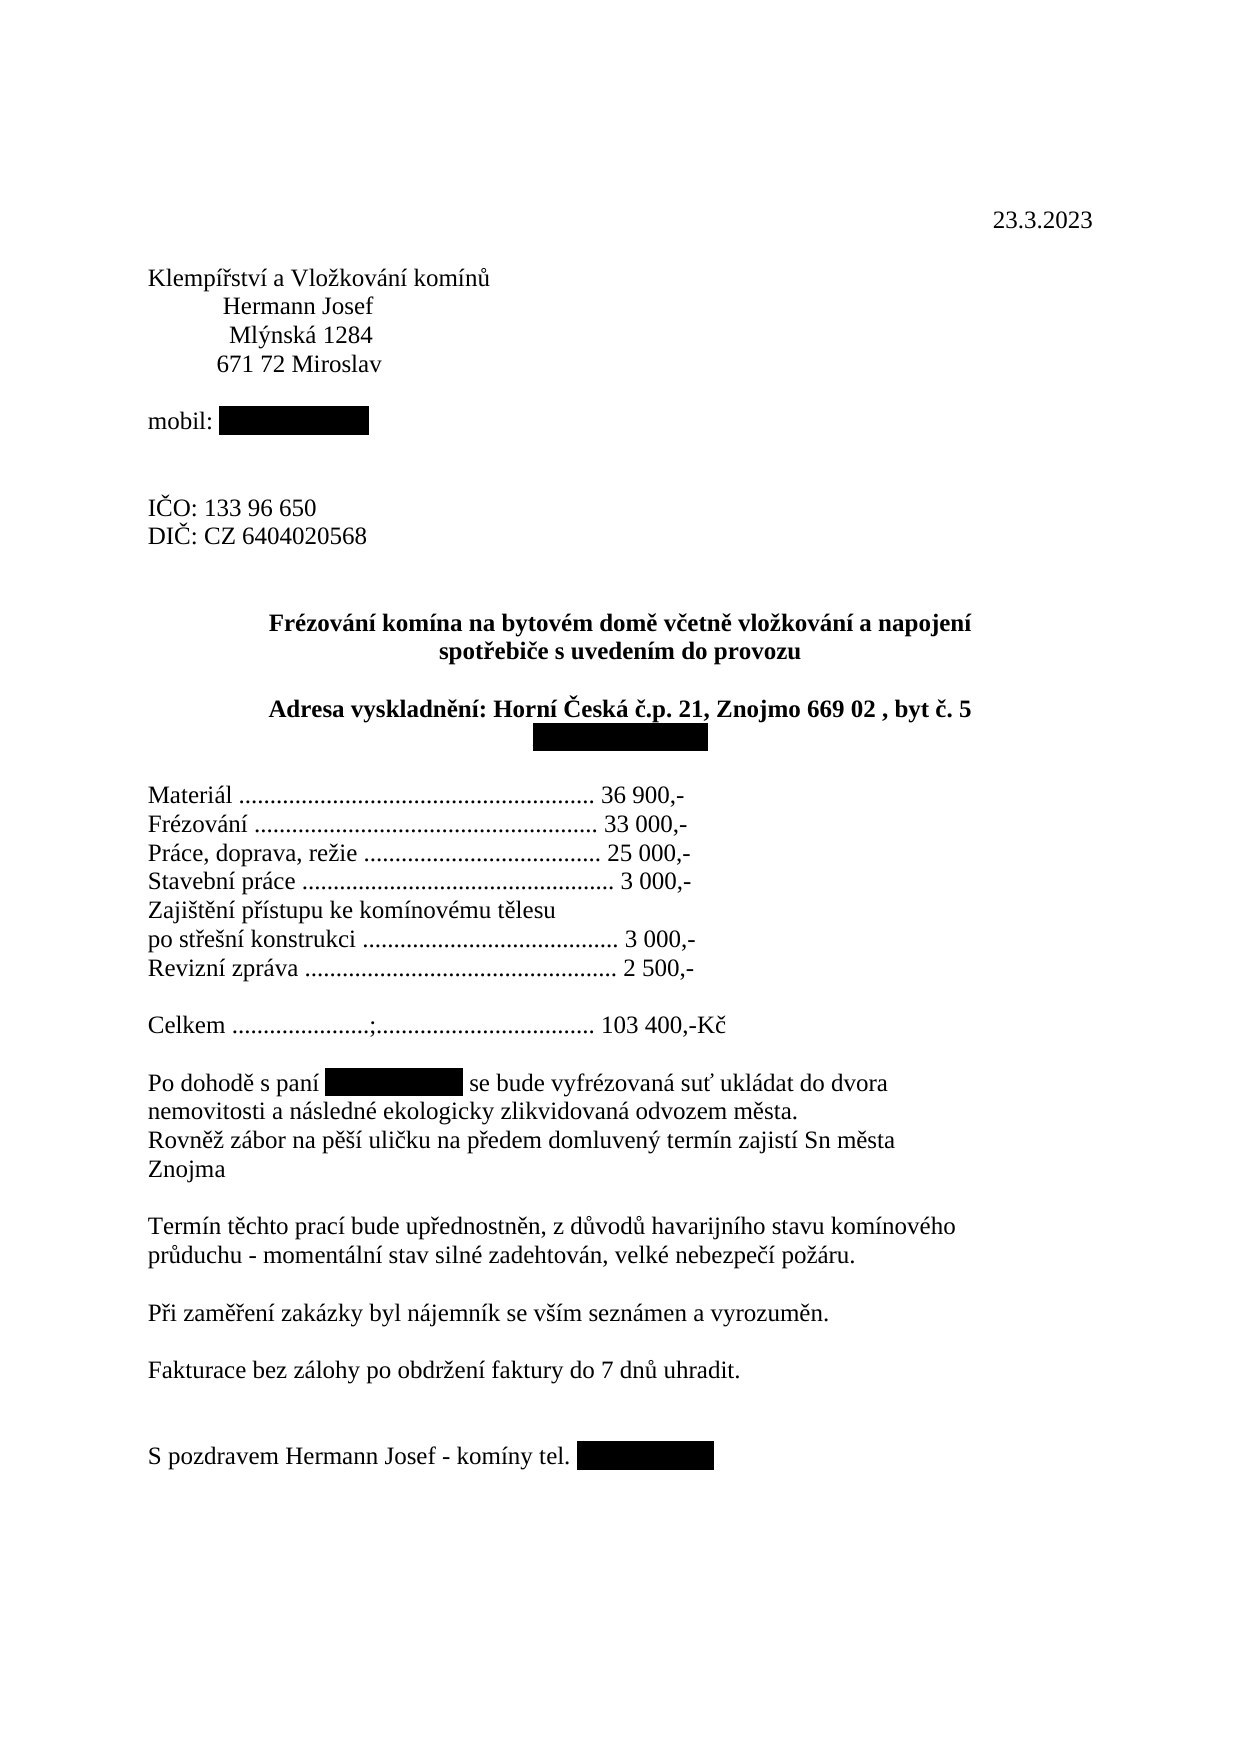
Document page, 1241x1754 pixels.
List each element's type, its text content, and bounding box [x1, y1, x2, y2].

text S pozdravem Hermann Josef - komíny tel. xxxxxxxxxxx [148, 1441, 1093, 1499]
text Materiál ......................................................... 36 900,- Frézování ....................................................... 33 000,- Práce, doprava, režie ...................................... 25 000,- Stavební práce .................................................. 3 000,- Zajištění přístupu ke komínovému tělesu po střešní konstrukci ......................................... 3 000,- Revizní zpráva .................................................. 2 500,- Celkem ......................;................................... 103 400,-Kč [148, 751, 1093, 1039]
text Adresa vyskladnění: Horní Česká č.p. 21, Znojmo 669 02 , byt č. 5 xxxxxxxxxxxxxx [148, 665, 1093, 751]
text Fakturace bez zálohy po obdržení faktury do 7 dnů uhradit. [148, 1355, 1093, 1413]
text mobil: xxxxxxxxxxxx [148, 378, 1093, 464]
text Při zaměření zakázky byl nájemník se vším seznámen a vyrozuměn. [148, 1269, 1093, 1355]
text Po dohodě s paní xxxxxxxxxxx se bude vyfrézovaná suť ukládat do dvora nemovitosti a následné ekologicky zlikvidovaná odvozem města. Rovněž zábor na pěší uličku na předem domluvený termín zajistí Sn města Znojma [148, 1039, 1093, 1183]
text 23.3.2023 [148, 205, 1093, 234]
text Frézování komína na bytovém domě včetně vložkování a napojení spotřebiče s uvedením do provozu [148, 579, 1093, 665]
text IČO: 133 96 650 DIČ: CZ 6404020568 [148, 493, 1093, 579]
text Klempířství a Vložkování komínů Hermann Josef Mlýnská 1284 671 72 Miroslav [148, 263, 1093, 378]
text Termín těchto prací bude upřednostněn, z důvodů havarijního stavu komínového průduchu - momentální stav silné zadehtován, velké nebezpečí požáru. [148, 1183, 1093, 1269]
